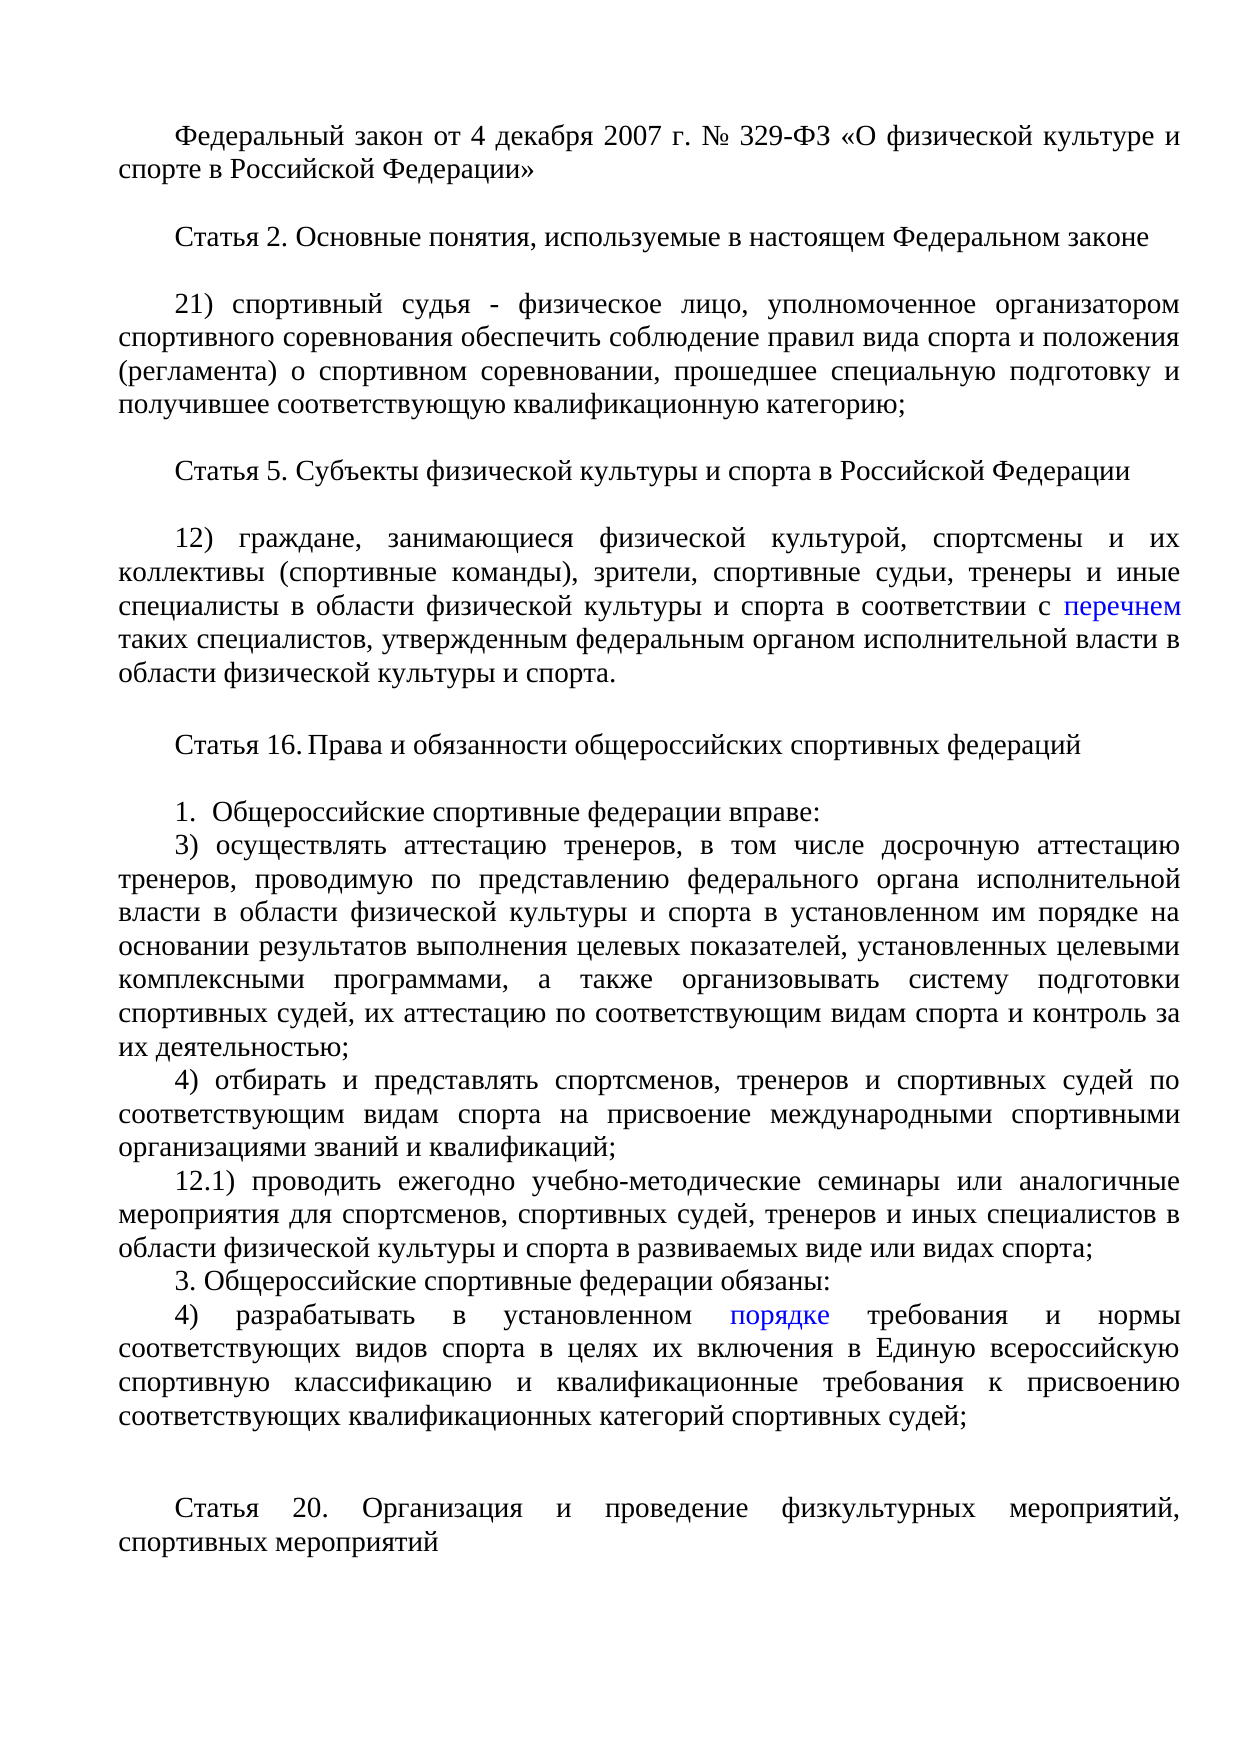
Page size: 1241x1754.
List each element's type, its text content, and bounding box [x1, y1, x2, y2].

text 4) отбирать и представлять спортсменов, тренеров и спортивных судей по соответствующим видам спорта на присвоение международными спортивными организациями званий и квалификаций; [118, 1062, 1181, 1163]
text 4) разрабатывать в установленном порядке требования и нормы соответствующих видов спорта в целях их включения в Единую всероссийскую спортивную классификацию и квалификационные требования к присвоению соответствующих квалификационных категорий спортивных судей; [118, 1297, 1181, 1431]
text Статья 20. Организация и проведение физкультурных мероприятий, спортивных мероприятий [118, 1491, 1181, 1558]
text Статья 5. Субъекты физической культуры и спорта в Российской Федерации [118, 453, 1181, 487]
text 3) осуществлять аттестацию тренеров, в том числе досрочную аттестацию тренеров, проводимую по представлению федерального органа исполнительной власти в области физической культуры и спорта в установленном им порядке на основании результатов выполнения целевых показателей, установленных целевыми комплексными программами, а также организовывать систему подготовки спортивных судей, их аттестацию по соответствующим видам спорта и контроль за их деятельностью; [118, 827, 1181, 1062]
text Статья 2. Основные понятия, используемые в настоящем Федеральном законе [118, 219, 1181, 252]
text Федеральный закон от 4 декабря 2007 г. № 329-ФЗ «О физической культуре и спорте в Российской Федерации» [118, 118, 1181, 185]
list Общероссийские спортивные федерации вправе: [174, 794, 1181, 827]
text 3. Общероссийские спортивные федерации обязаны: [118, 1263, 1181, 1297]
text 21) спортивный судья - физическое лицо, уполномоченное организатором спортивного соревнования обеспечить соблюдение правил вида спорта и положения (регламента) о спортивном соревновании, прошедшее специальную подготовку и получившее соответствующую квалификационную категорию; [118, 286, 1181, 420]
text 12) граждане, занимающиеся физической культурой, спортсмены и их коллективы (спортивные команды), зрители, спортивные судьи, тренеры и иные специалисты в области физической культуры и спорта в соответствии с перечнем таких специалистов, утвержденным федеральным органом исполнительной власти в области физической культуры и спорта. [118, 521, 1181, 688]
text Статья 16. Права и обязанности общероссийских спортивных федераций [118, 727, 1181, 760]
text 12.1) проводить ежегодно учебно-методические семинары или аналогичные мероприятия для спортсменов, спортивных судей, тренеров и иных специалистов в области физической культуры и спорта в развиваемых виде или видах спорта; [118, 1163, 1181, 1263]
